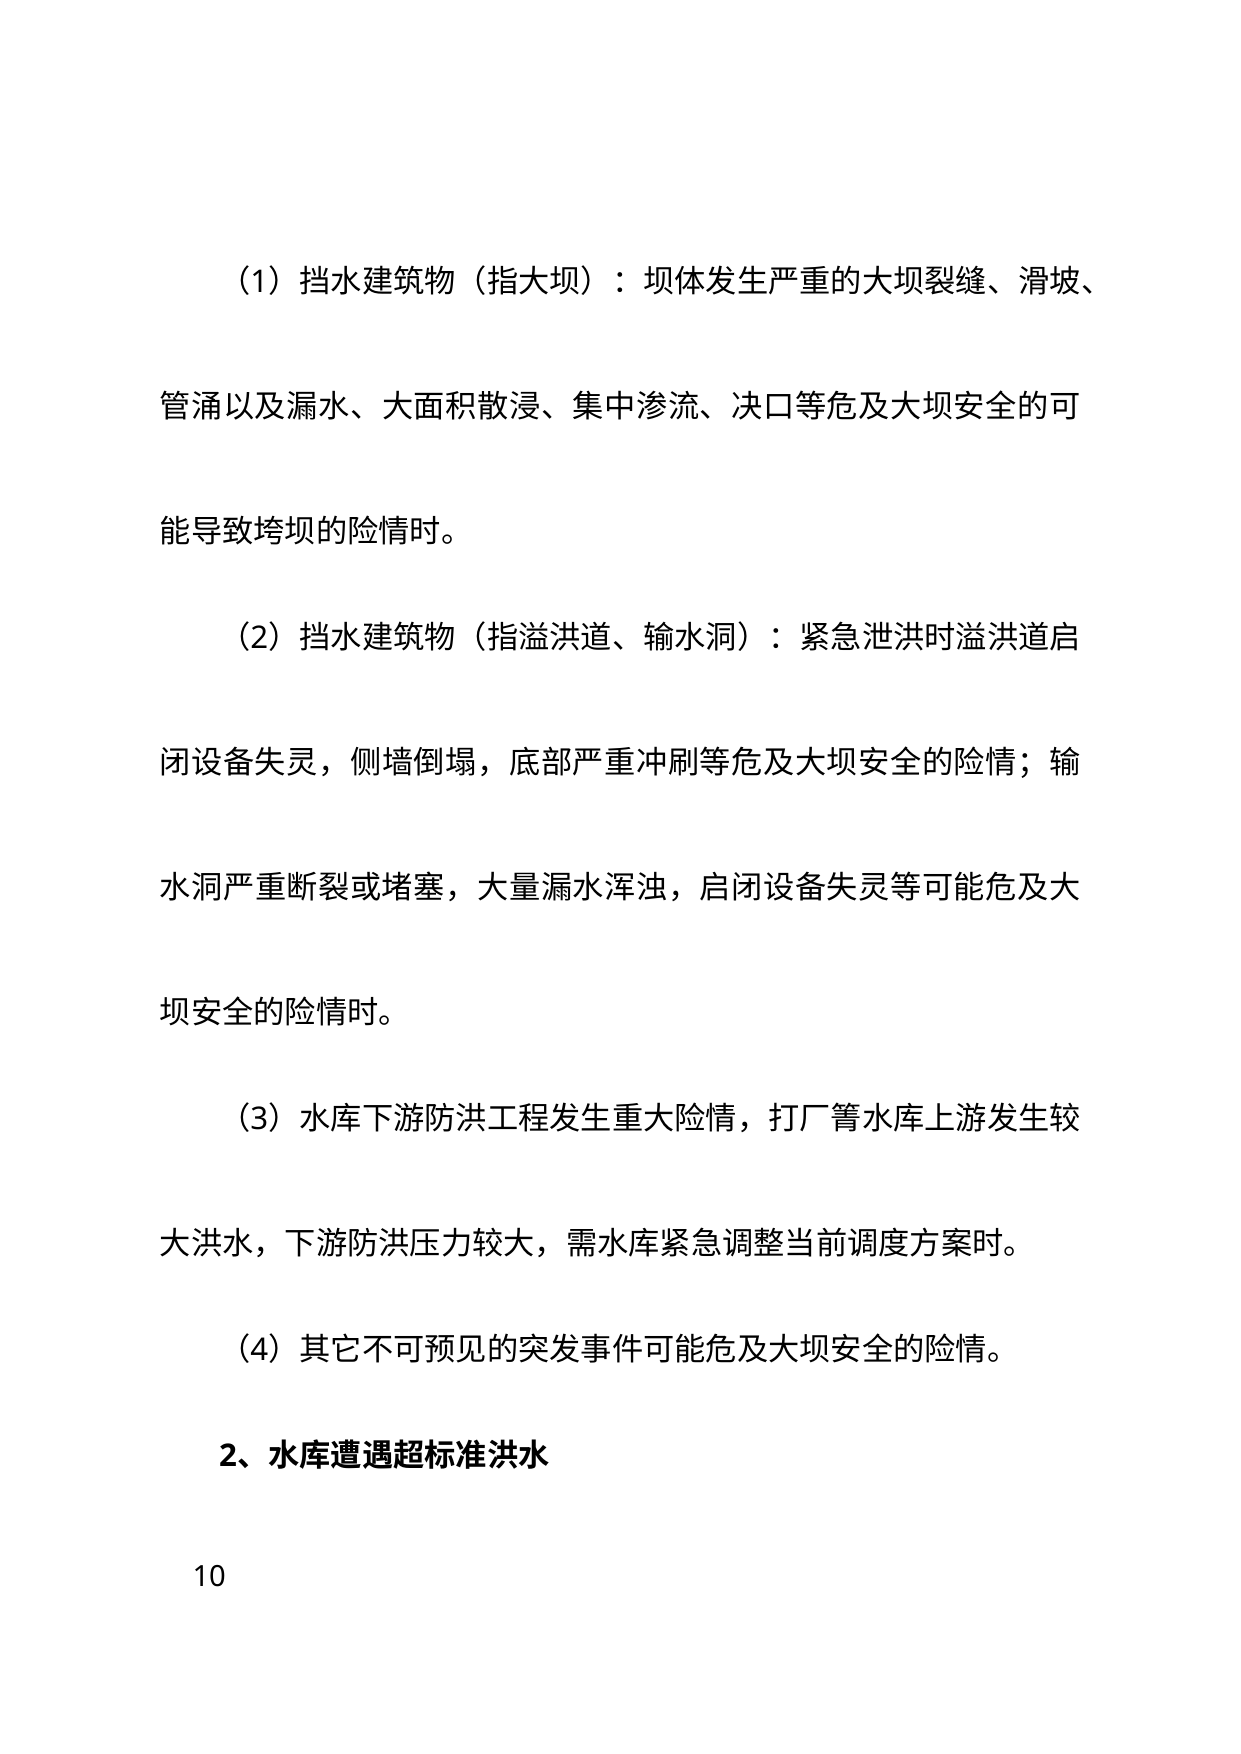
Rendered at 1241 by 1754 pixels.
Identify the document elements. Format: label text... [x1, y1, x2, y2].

text 2、水库遭遇超标准洪水 [159, 1411, 1081, 1494]
text （4）其它不可预见的突发事件可能危及大坝安全的险情。 [159, 1305, 1081, 1388]
text （2）挡水建筑物（指溢洪道、输水洞）：紧急泄洪时溢洪道启闭设备失灵，侧墙倒塌，底部严重冲刷等危及大坝安全的险情；输水洞严重断裂或堵塞，大量漏水浑浊，启闭设备失灵等可能危及大坝安全的险情时。 [159, 593, 1081, 1051]
text （1）挡水建筑物（指大坝）：坝体发生严重的大坝裂缝、滑坡、管涌以及漏水、大面积散浸、集中渗流、决口等危及大坝安全的可能导致垮坝的险情时。 [159, 237, 1081, 570]
text （3）水库下游防洪工程发生重大险情，打厂箐水库上游发生较大洪水，下游防洪压力较大，需水库紧急调整当前调度方案时。 [159, 1074, 1081, 1282]
